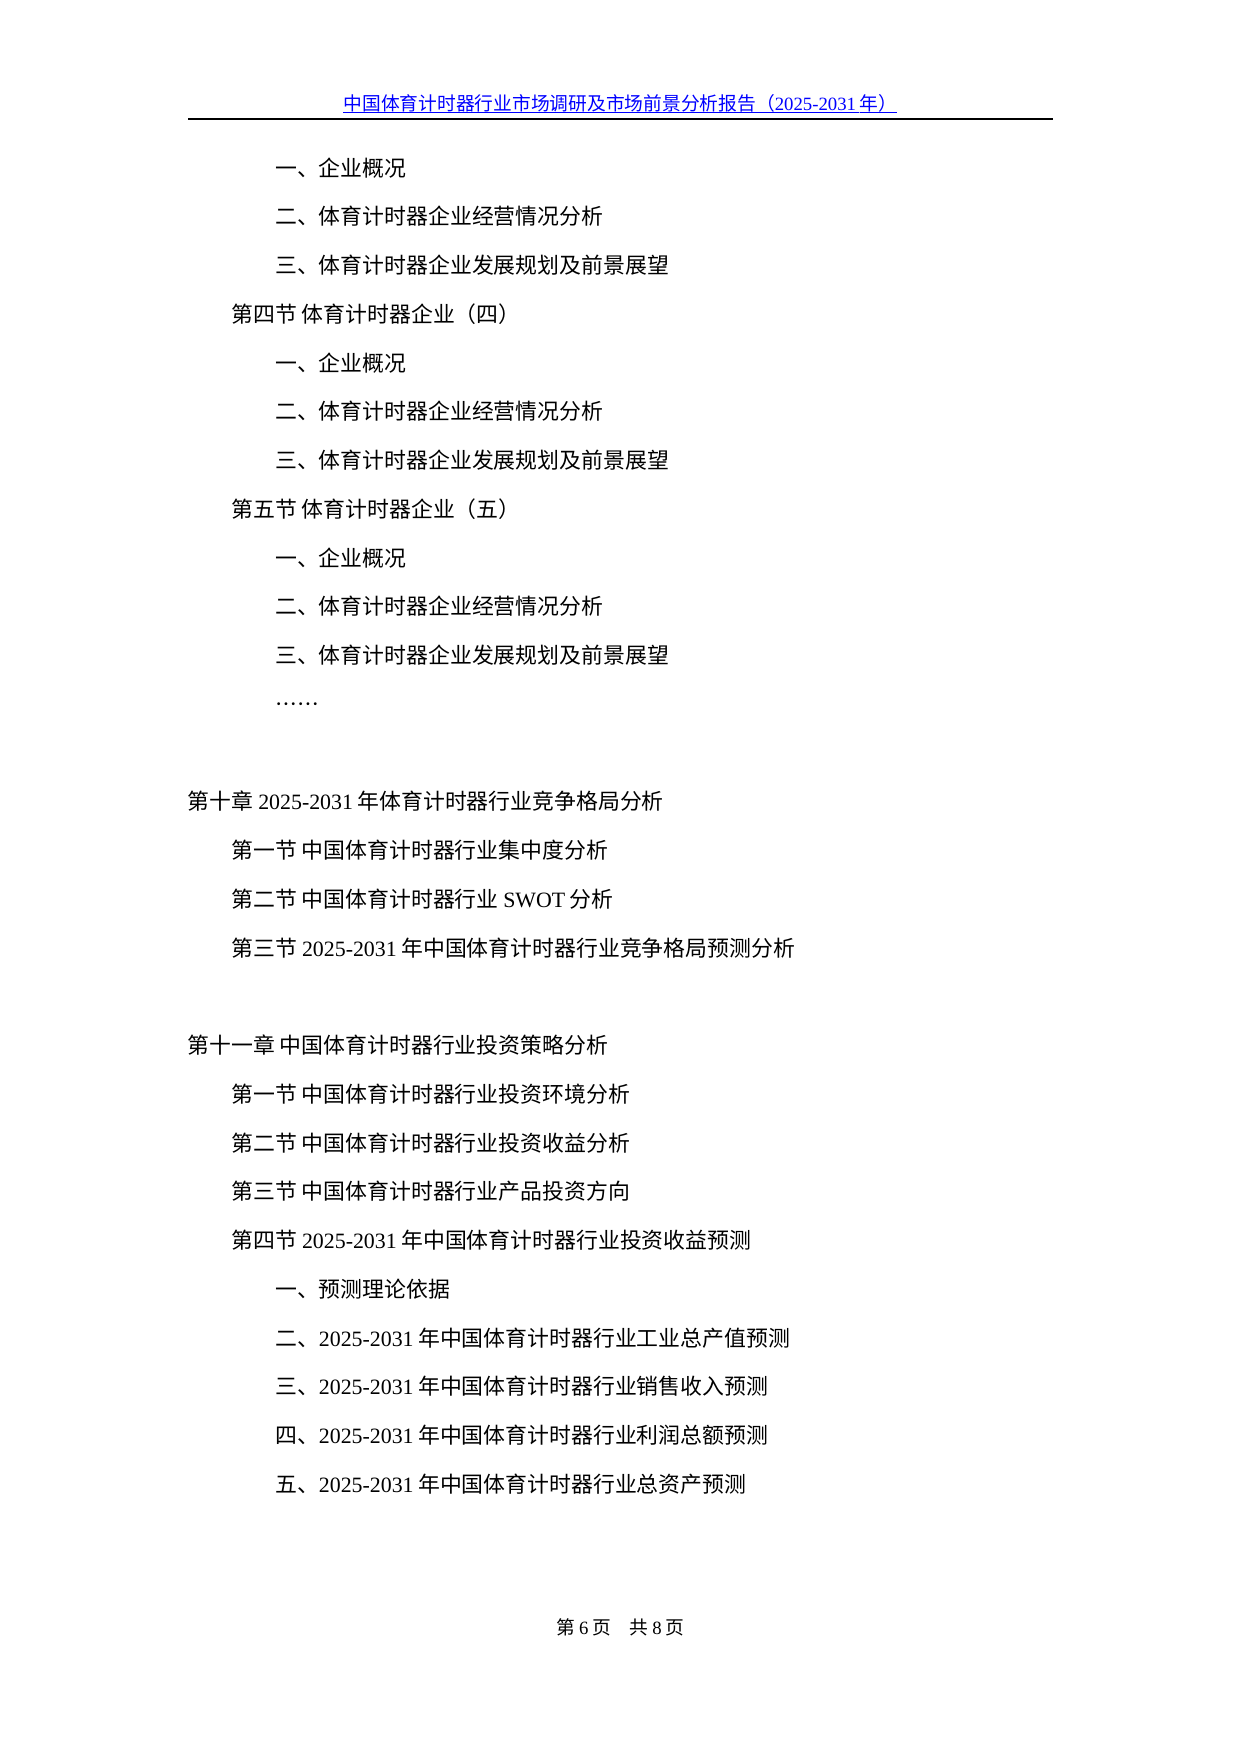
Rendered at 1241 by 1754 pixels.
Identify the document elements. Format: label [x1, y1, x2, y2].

text [187, 150, 1053, 1499]
